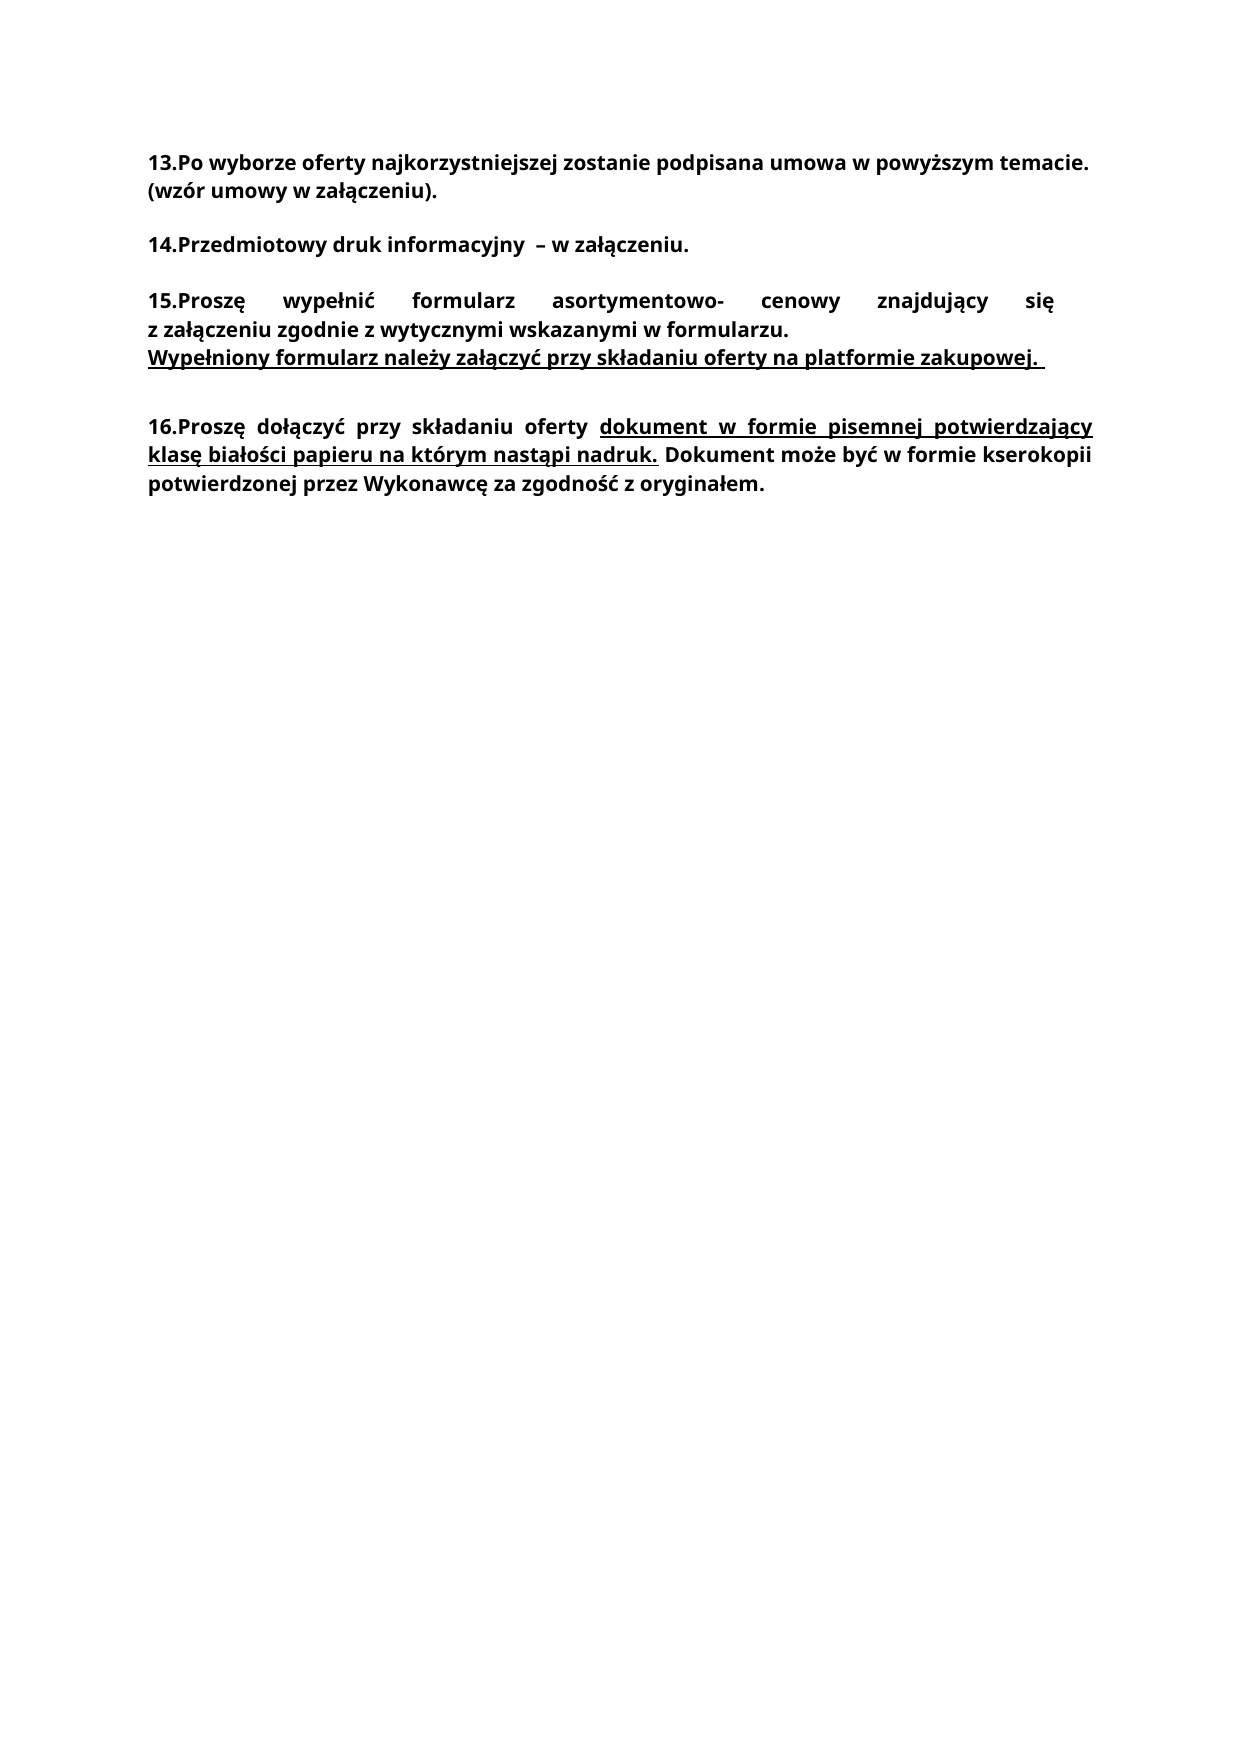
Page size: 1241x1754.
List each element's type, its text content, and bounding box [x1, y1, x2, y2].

text Wypełniony formularz należy załączyć przy składaniu oferty na platformie zakupowej. [148, 343, 1093, 372]
text 14.Przedmiotowy druk informacyjny – w załączeniu. [148, 204, 1093, 286]
text 15.Proszę wypełnić formularz asortymentowo- cenowy znajdujący się z załączeniu zgodnie z wytycznymi wskazanymi w formularzu. [148, 286, 1093, 343]
text 16.Proszę dołączyć przy składaniu oferty dokument w formie pisemnej potwierdzający klasę białości papieru na którym nastąpi nadruk. Dokument może być w formie kserokopii potwierdzonej przez Wykonawcę za zgodność z oryginałem. [148, 412, 1093, 497]
text 13.Po wyborze oferty najkorzystniejszej zostanie podpisana umowa w powyższym temacie. (wzór umowy w załączeniu). [148, 148, 1093, 204]
